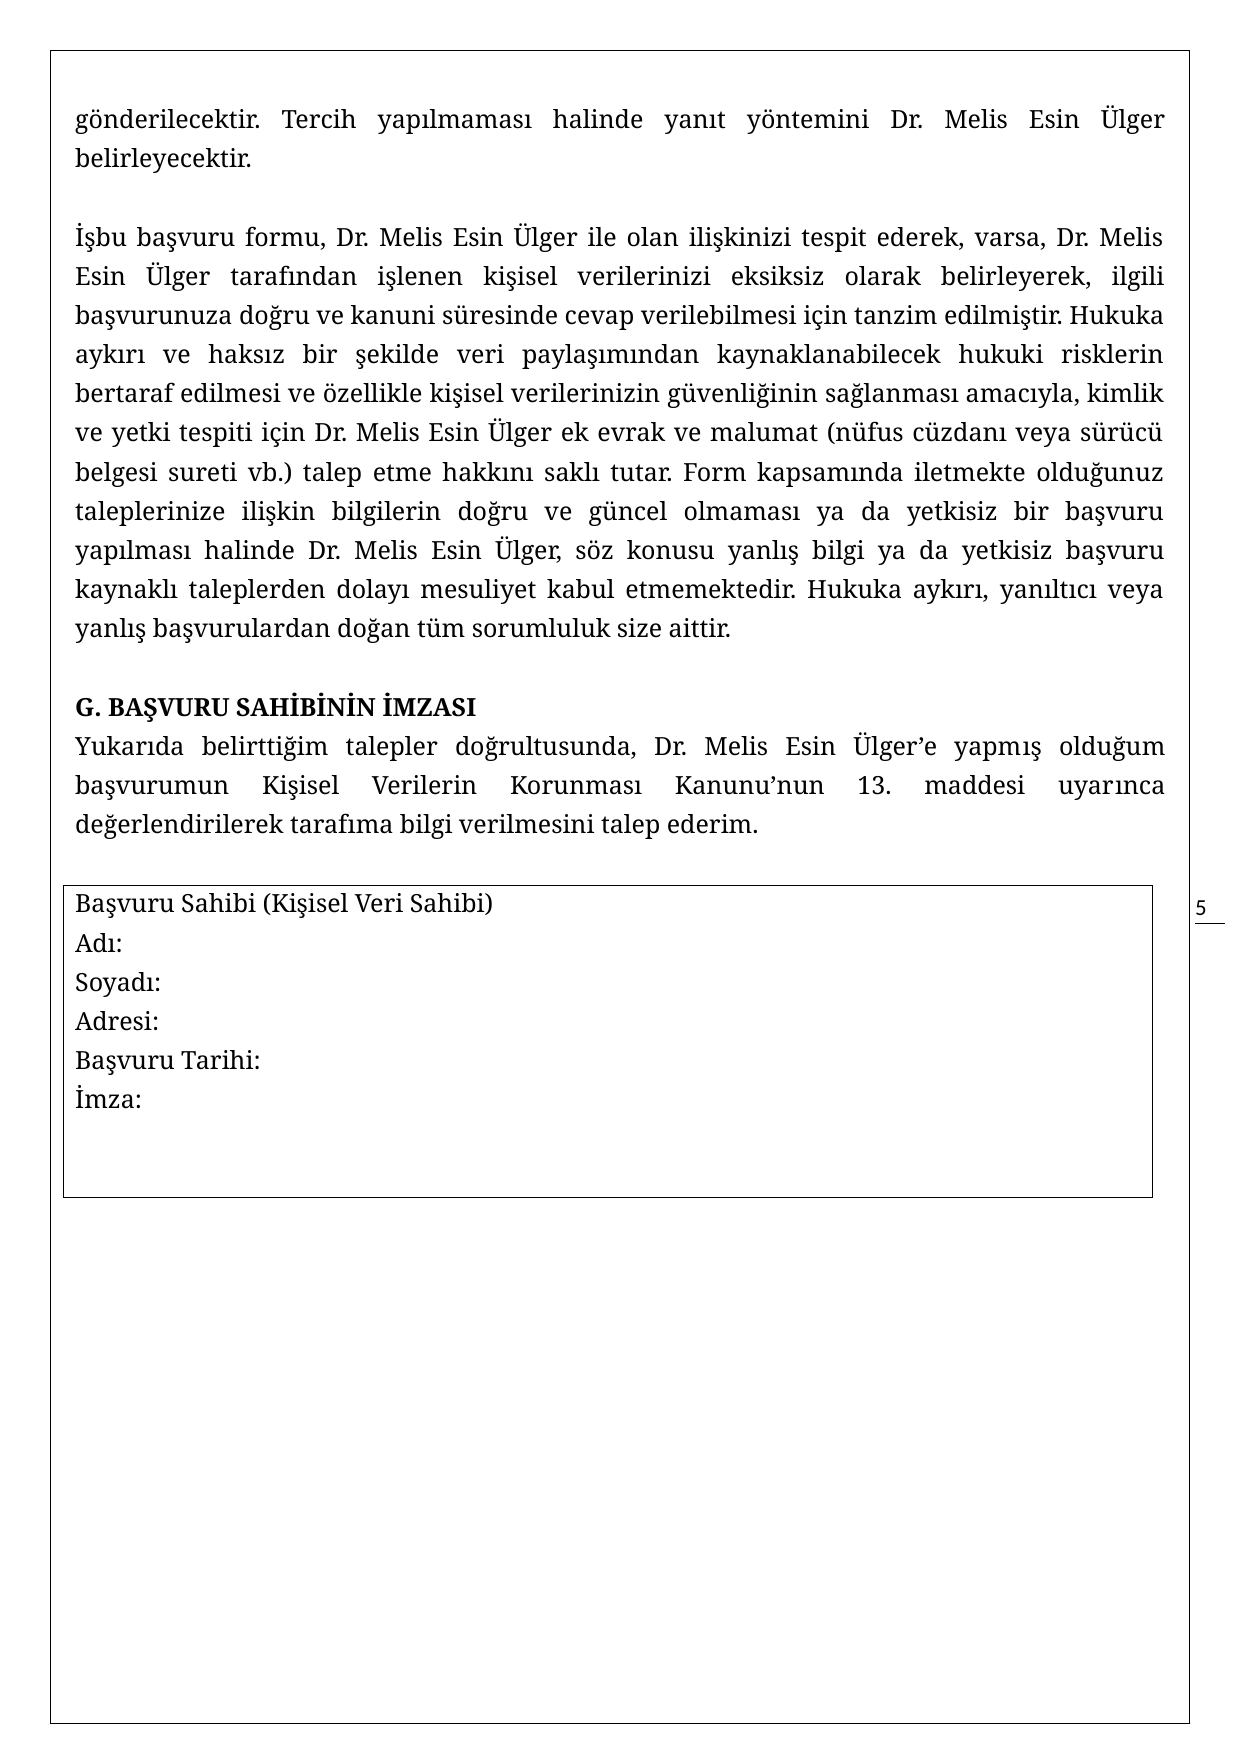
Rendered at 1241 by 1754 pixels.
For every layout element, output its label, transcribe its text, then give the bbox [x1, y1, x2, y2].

text G. BAŞVURU SAHİBİNİN İMZASI [75, 689, 1165, 723]
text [75, 102, 1165, 175]
text İşbu başvuru formu, Dr. Melis Esin Ülger ile olan ilişkinizi tespit ederek, varsa, Dr. Melis Esin Ülger tarafından işlenen kişisel verilerinizi eksiksiz olarak belirleyerek, ilgili başvurunuza doğru ve kanuni süresinde cevap verilebilmesi için tanzim edilmiştir. Hukuka aykırı ve haksız bir şekilde veri paylaşımından kaynaklanabilecek hukuki risklerin bertaraf edilmesi ve özellikle kişisel verilerinizin güvenliğinin sağlanması amacıyla, kimlik ve yetki tespiti için Dr. Melis Esin Ülger ek evrak ve malumat (nüfus cüzdanı veya sürücü belgesi sureti vb.) talep etme hakkını saklı tutar. Form kapsamında iletmekte olduğunuz taleplerinize ilişkin bilgilerin doğru ve güncel olmaması ya da yetkisiz bir başvuru yapılması halinde Dr. Melis Esin Ülger, söz konusu yanlış bilgi ya da yetkisiz başvuru kaynaklı taleplerden dolayı mesuliyet kabul etmemektedir. Hukuka aykırı, yanıltıcı veya yanlış başvurulardan doğan tüm sorumluluk size aittir. [75, 219, 1165, 645]
table_header Başvuru Sahibi (Kişisel Veri Sahibi) Adı: Soyadı: Adresi: Başvuru Tarihi: İmza: [64, 886, 1152, 1197]
text Yukarıda belirttiğim talepler doğrultusunda, Dr. Melis Esin Ülger’e yapmış olduğum başvurumun Kişisel Verilerin Korunması Kanunu’nun 13. maddesi uyarınca değerlendirilerek tarafıma bilgi verilmesini talep ederim. [75, 728, 1165, 841]
